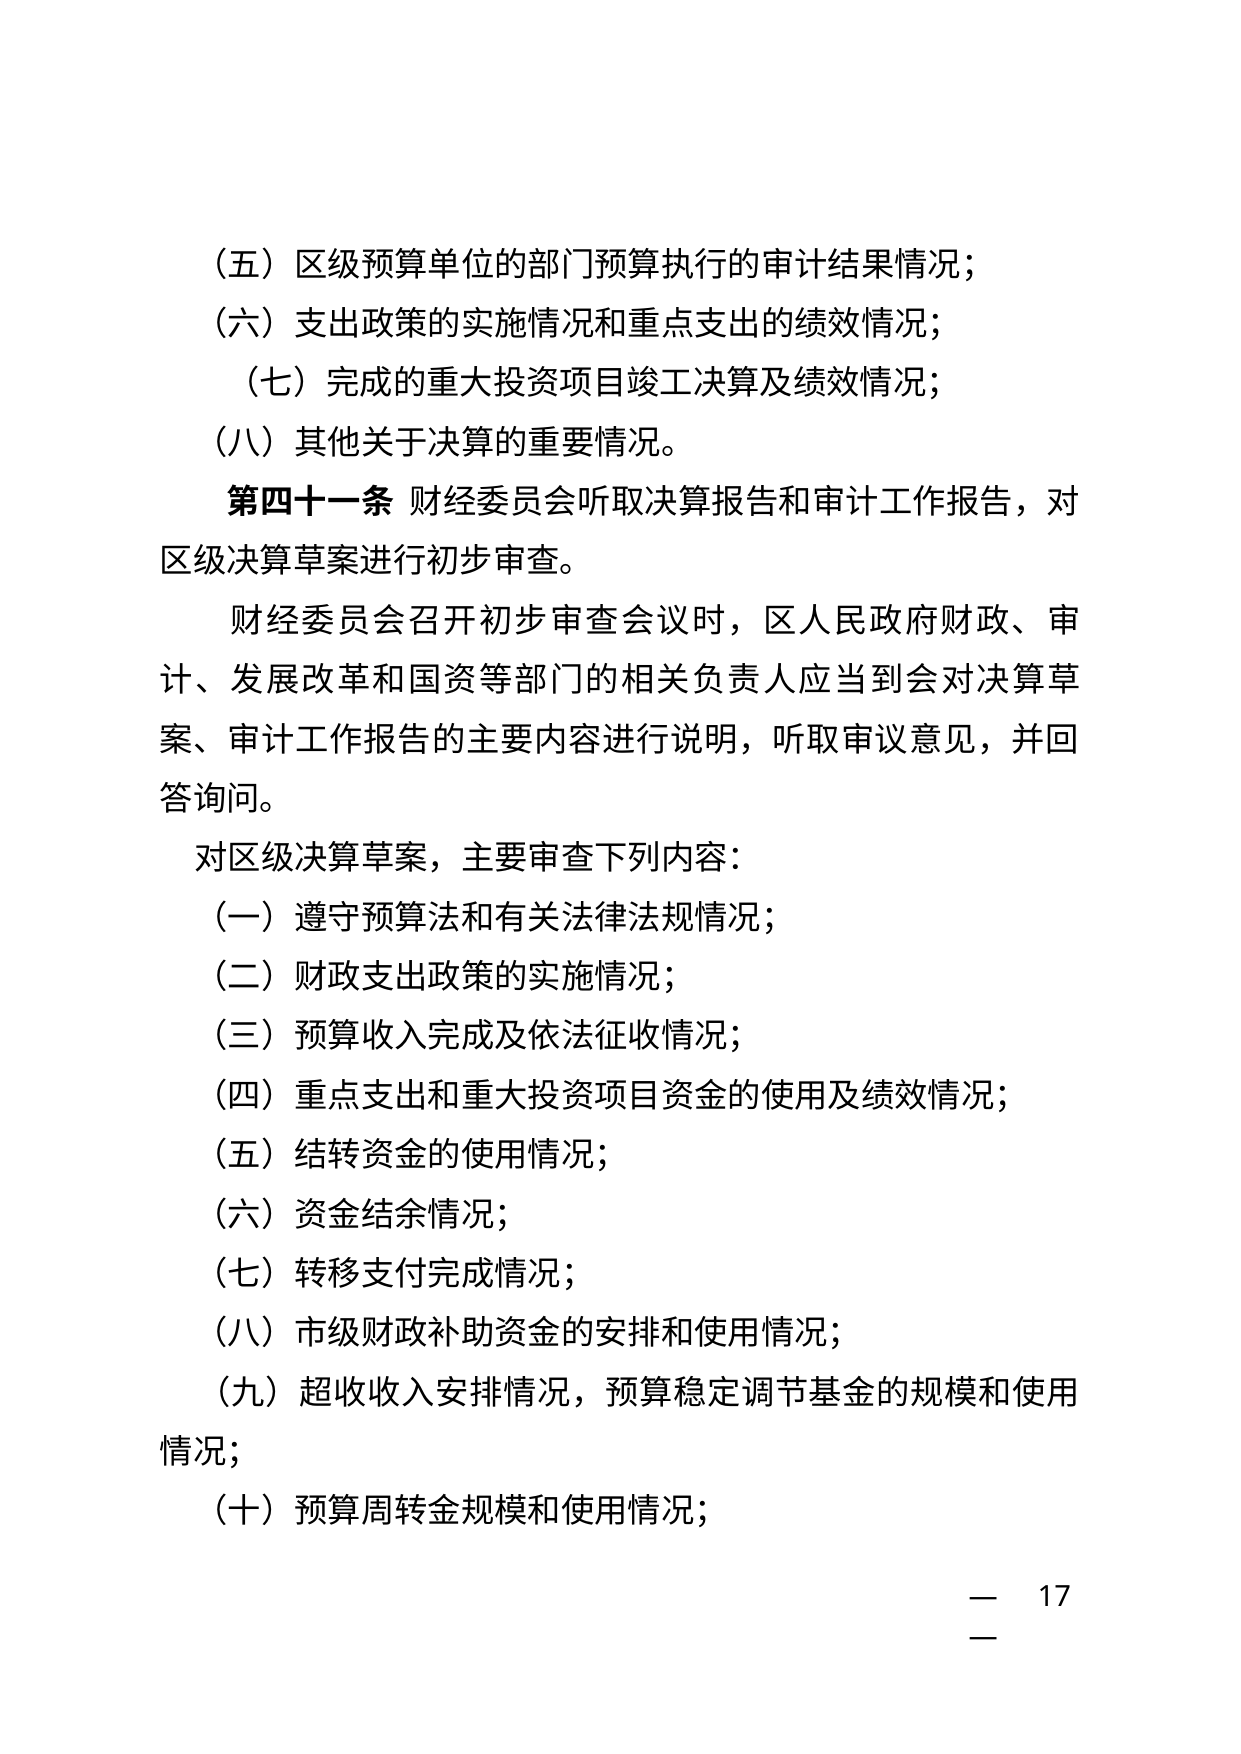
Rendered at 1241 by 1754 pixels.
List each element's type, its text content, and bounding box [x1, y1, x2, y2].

text （七）转移支付完成情况； [159, 1238, 1081, 1297]
text 第四十一条 财经委员会听取决算报告和审计工作报告，对区级决算草案进行初步审查。 [159, 466, 1081, 585]
text 财经委员会召开初步审查会议时，区人民政府财政、审计、发展改革和国资等部门的相关负责人应当到会对决算草案、审计工作报告的主要内容进行说明，听取审议意见，并回答询问。 [159, 585, 1081, 822]
text （三）预算收入完成及依法征收情况； [159, 1000, 1081, 1060]
text （一）遵守预算法和有关法律法规情况； [159, 882, 1081, 941]
text 对区级决算草案，主要审查下列内容： [159, 822, 1081, 882]
text （八）市级财政补助资金的安排和使用情况； [159, 1297, 1081, 1357]
text （六）支出政策的实施情况和重点支出的绩效情况； [159, 288, 1081, 347]
text （七）完成的重大投资项目竣工决算及绩效情况； [159, 347, 1081, 407]
text （九）超收收入安排情况，预算稳定调节基金的规模和使用情况； [159, 1357, 1081, 1475]
text （十）预算周转金规模和使用情况； [159, 1475, 1081, 1535]
text （五）结转资金的使用情况； [159, 1119, 1081, 1178]
text （八）其他关于决算的重要情况。 [159, 407, 1081, 466]
text （二）财政支出政策的实施情况； [159, 941, 1081, 1000]
text （六）资金结余情况； [159, 1178, 1081, 1238]
text （四）重点支出和重大投资项目资金的使用及绩效情况； [159, 1060, 1081, 1119]
text （五）区级预算单位的部门预算执行的审计结果情况； [159, 228, 1081, 288]
